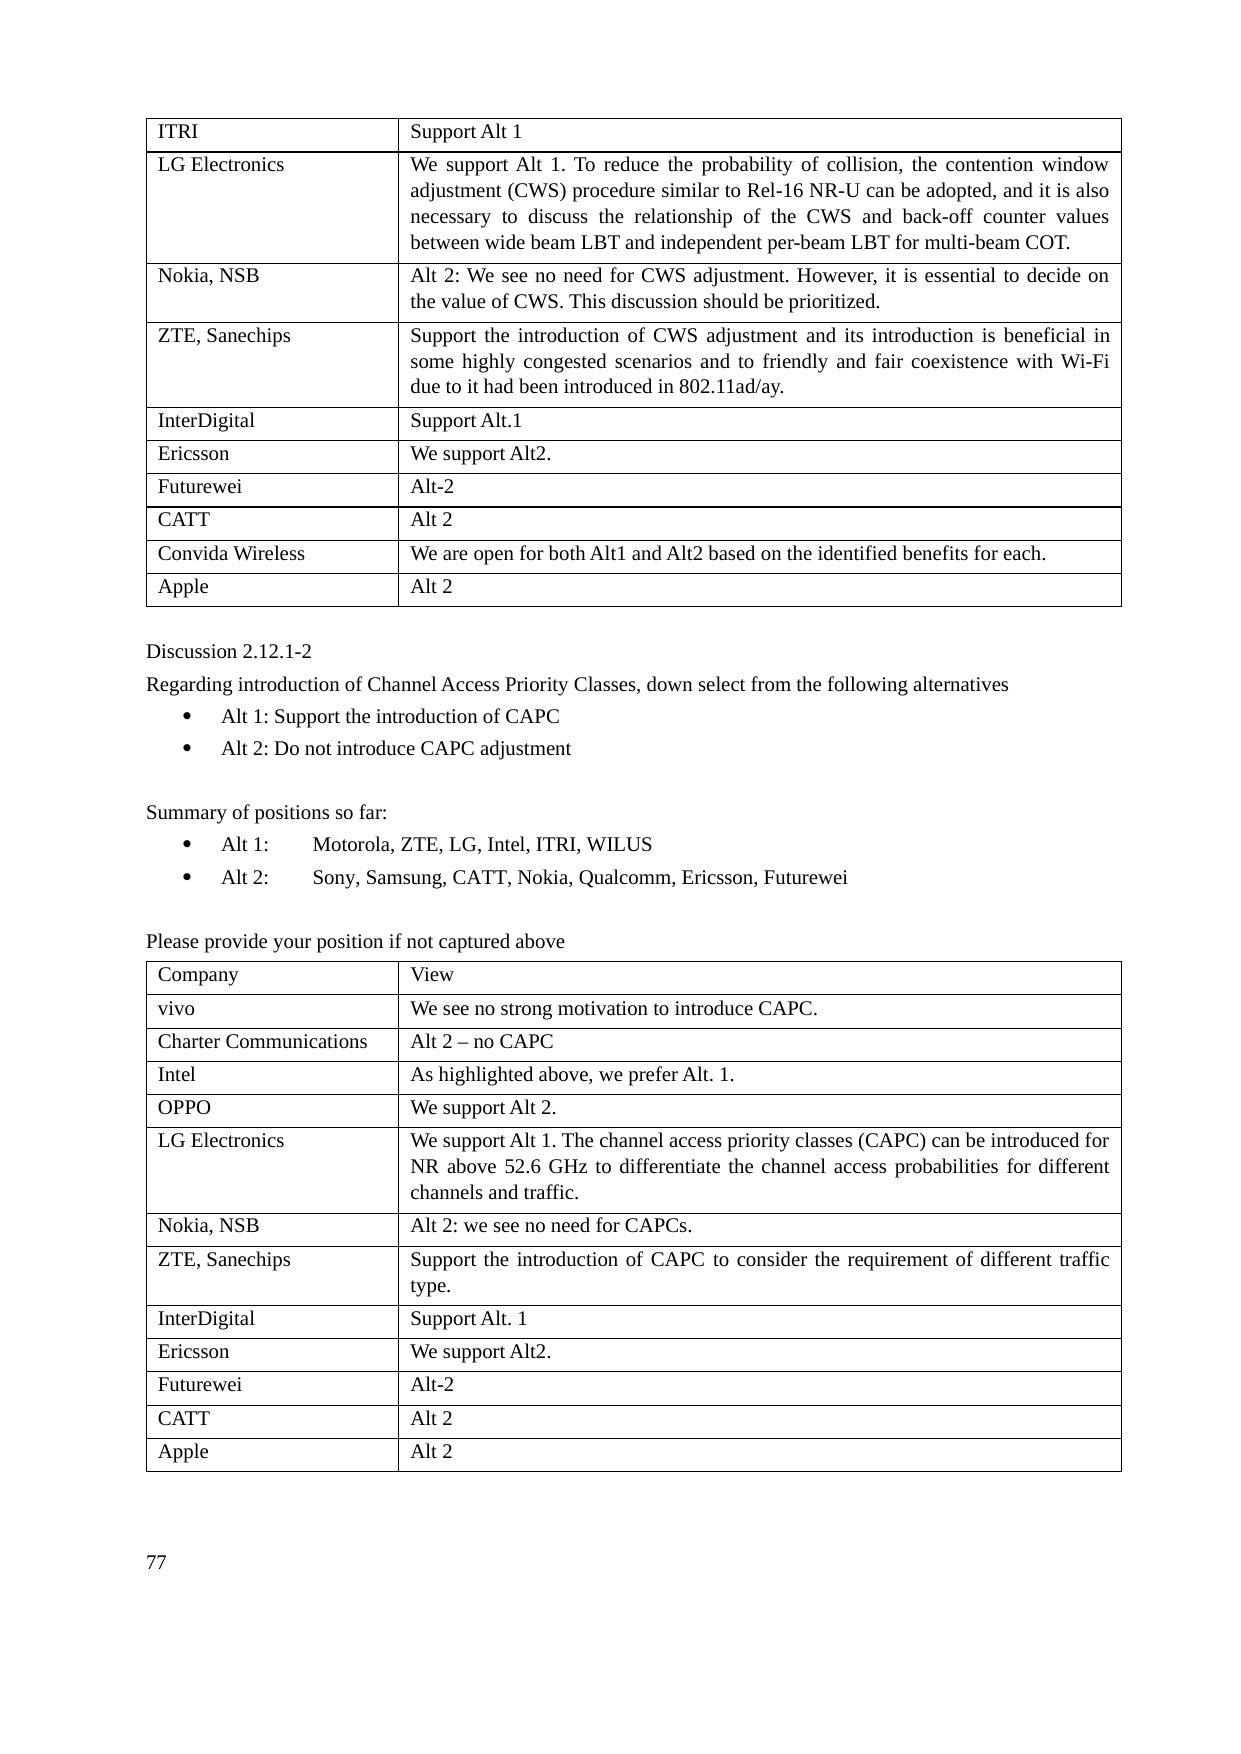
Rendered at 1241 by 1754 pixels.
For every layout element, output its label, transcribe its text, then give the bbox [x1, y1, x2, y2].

table_cell Alt 2 [399, 508, 1121, 539]
table_cell We support Alt 2. [399, 1095, 1121, 1127]
text Summary of positions so far: [146, 800, 1122, 824]
table_cell We support Alt 1. The channel access priority classes (CAPC) can be introduced for NR above 52.6 GHz to differentiate the channel access probabilities for different channels and traffic. [399, 1128, 1121, 1212]
table_cell Futurewei [147, 1372, 398, 1404]
table_cell LG Electronics [147, 153, 398, 262]
table_cell InterDigital [147, 408, 398, 440]
table_cell Alt 2: We see no need for CWS adjustment. However, it is essential to decide on the value of CWS. This discussion should be prioritized. [399, 264, 1121, 322]
table_cell ZTE, Sanechips [147, 323, 398, 407]
table_cell Support the introduction of CWS adjustment and its introduction is beneficial in some highly congested scenarios and to friendly and fair coexistence with Wi-Fi due to it had been introduced in 802.11ad/ay. [399, 323, 1121, 407]
table_cell We support Alt 1. To reduce the probability of collision, the contention window adjustment (CWS) procedure similar to Rel-16 NR-U can be adopted, and it is also necessary to discuss the relationship of the CWS and back-off counter values between wide beam LBT and independent per-beam LBT for multi-beam COT. [399, 153, 1121, 262]
table_cell Alt-2 [399, 474, 1121, 506]
table_cell Ericsson [147, 1339, 398, 1371]
table_cell Nokia, NSB [147, 1214, 398, 1246]
table_cell ITRI [147, 119, 398, 151]
table_cell OPPO [147, 1095, 398, 1127]
table_cell vivo [147, 995, 398, 1028]
table_cell We support Alt2. [399, 1339, 1121, 1371]
table_cell Alt-2 [399, 1372, 1121, 1404]
table_cell Charter Communications [147, 1029, 398, 1061]
list Alt 1: Motorola, ZTE, LG, Intel, ITRI, WILUS [183, 832, 1122, 856]
table_cell InterDigital [147, 1306, 398, 1338]
table_cell LG Electronics [147, 1128, 398, 1212]
list Alt 2: Sony, Samsung, CATT, Nokia, Qualcomm, Ericsson, Futurewei [183, 864, 1122, 889]
table_cell Alt 2 [399, 1439, 1121, 1471]
list Alt 2: Do not introduce CAPC adjustment [183, 736, 1122, 760]
table_cell Alt 2 [399, 574, 1121, 606]
table_cell Intel [147, 1062, 398, 1094]
table_cell As highlighted above, we prefer Alt. 1. [399, 1062, 1121, 1094]
table_header View [399, 962, 1121, 994]
table_cell Nokia, NSB [147, 264, 398, 322]
table_cell CATT [147, 1406, 398, 1438]
list Alt 1: Support the introduction of CAPC [183, 704, 1122, 728]
table_cell We support Alt2. [399, 441, 1121, 473]
table_cell Support Alt.1 [399, 408, 1121, 440]
text Please provide your position if not captured above [146, 929, 1122, 953]
table_cell Support Alt 1 [399, 119, 1121, 151]
table_cell Alt 2: we see no need for CAPCs. [399, 1214, 1121, 1246]
text Discussion 2.12.1-2 [146, 639, 1122, 663]
table_cell We are open for both Alt1 and Alt2 based on the identified benefits for each. [399, 541, 1121, 573]
table_cell Alt 2 – no CAPC [399, 1029, 1121, 1061]
table_header Company [147, 962, 398, 994]
table_cell Alt 2 [399, 1406, 1121, 1438]
table_cell Support Alt. 1 [399, 1306, 1121, 1338]
table_cell Convida Wireless [147, 541, 398, 573]
table_cell Apple [147, 1439, 398, 1471]
table_cell Support the introduction of CAPC to consider the requirement of different traffic type. [399, 1247, 1121, 1305]
text Regarding introduction of Channel Access Priority Classes, down select from the following alternatives [146, 671, 1122, 696]
table_cell Ericsson [147, 441, 398, 473]
table_cell CATT [147, 508, 398, 539]
table_cell ZTE, Sanechips [147, 1247, 398, 1305]
table_cell Apple [147, 574, 398, 606]
table_cell We see no strong motivation to introduce CAPC. [399, 995, 1121, 1028]
table_cell Futurewei [147, 474, 398, 506]
